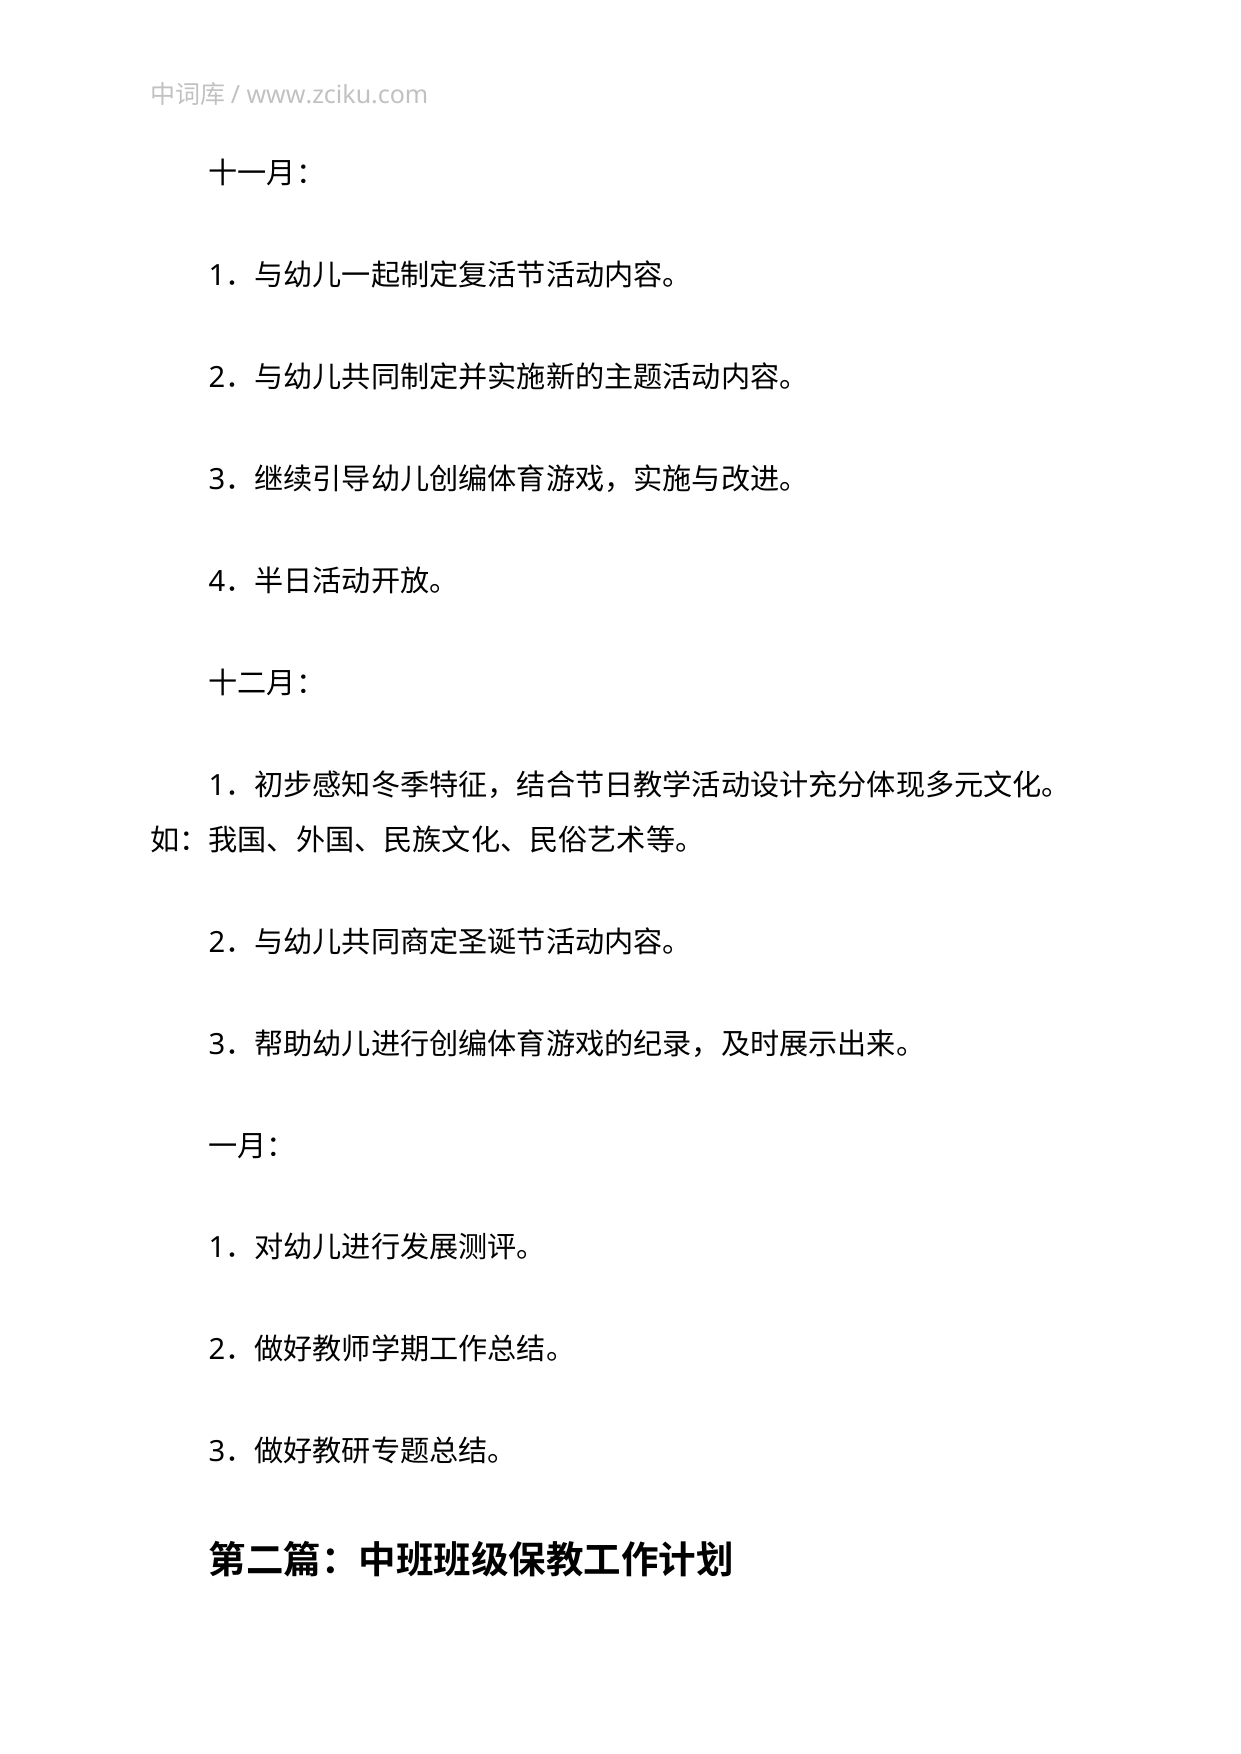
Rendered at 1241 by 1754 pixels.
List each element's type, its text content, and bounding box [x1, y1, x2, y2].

text 1．与幼儿一起制定复活节活动内容。 [150, 252, 1090, 294]
text 十二月： [150, 660, 1090, 702]
text 第二篇：中班班级保教工作计划 [150, 1530, 1090, 1584]
text 十一月： [150, 150, 1090, 192]
text 一月： [150, 1122, 1090, 1164]
text 2．与幼儿共同商定圣诞节活动内容。 [150, 918, 1090, 961]
text 1．对幼儿进行发展测评。 [150, 1224, 1090, 1266]
text 2．与幼儿共同制定并实施新的主题活动内容。 [150, 354, 1090, 396]
text 3．继续引导幼儿创编体育游戏，实施与改进。 [150, 456, 1090, 498]
text 1．初步感知冬季特征，结合节日教学活动设计充分体现多元文化。如：我国、外国、民族文化、民俗艺术等。 [150, 761, 1090, 859]
text 2．做好教师学期工作总结。 [150, 1326, 1090, 1368]
text 4．半日活动开放。 [150, 558, 1090, 600]
text 3．帮助幼儿进行创编体育游戏的纪录，及时展示出来。 [150, 1020, 1090, 1063]
text 3．做好教研专题总结。 [150, 1428, 1090, 1470]
